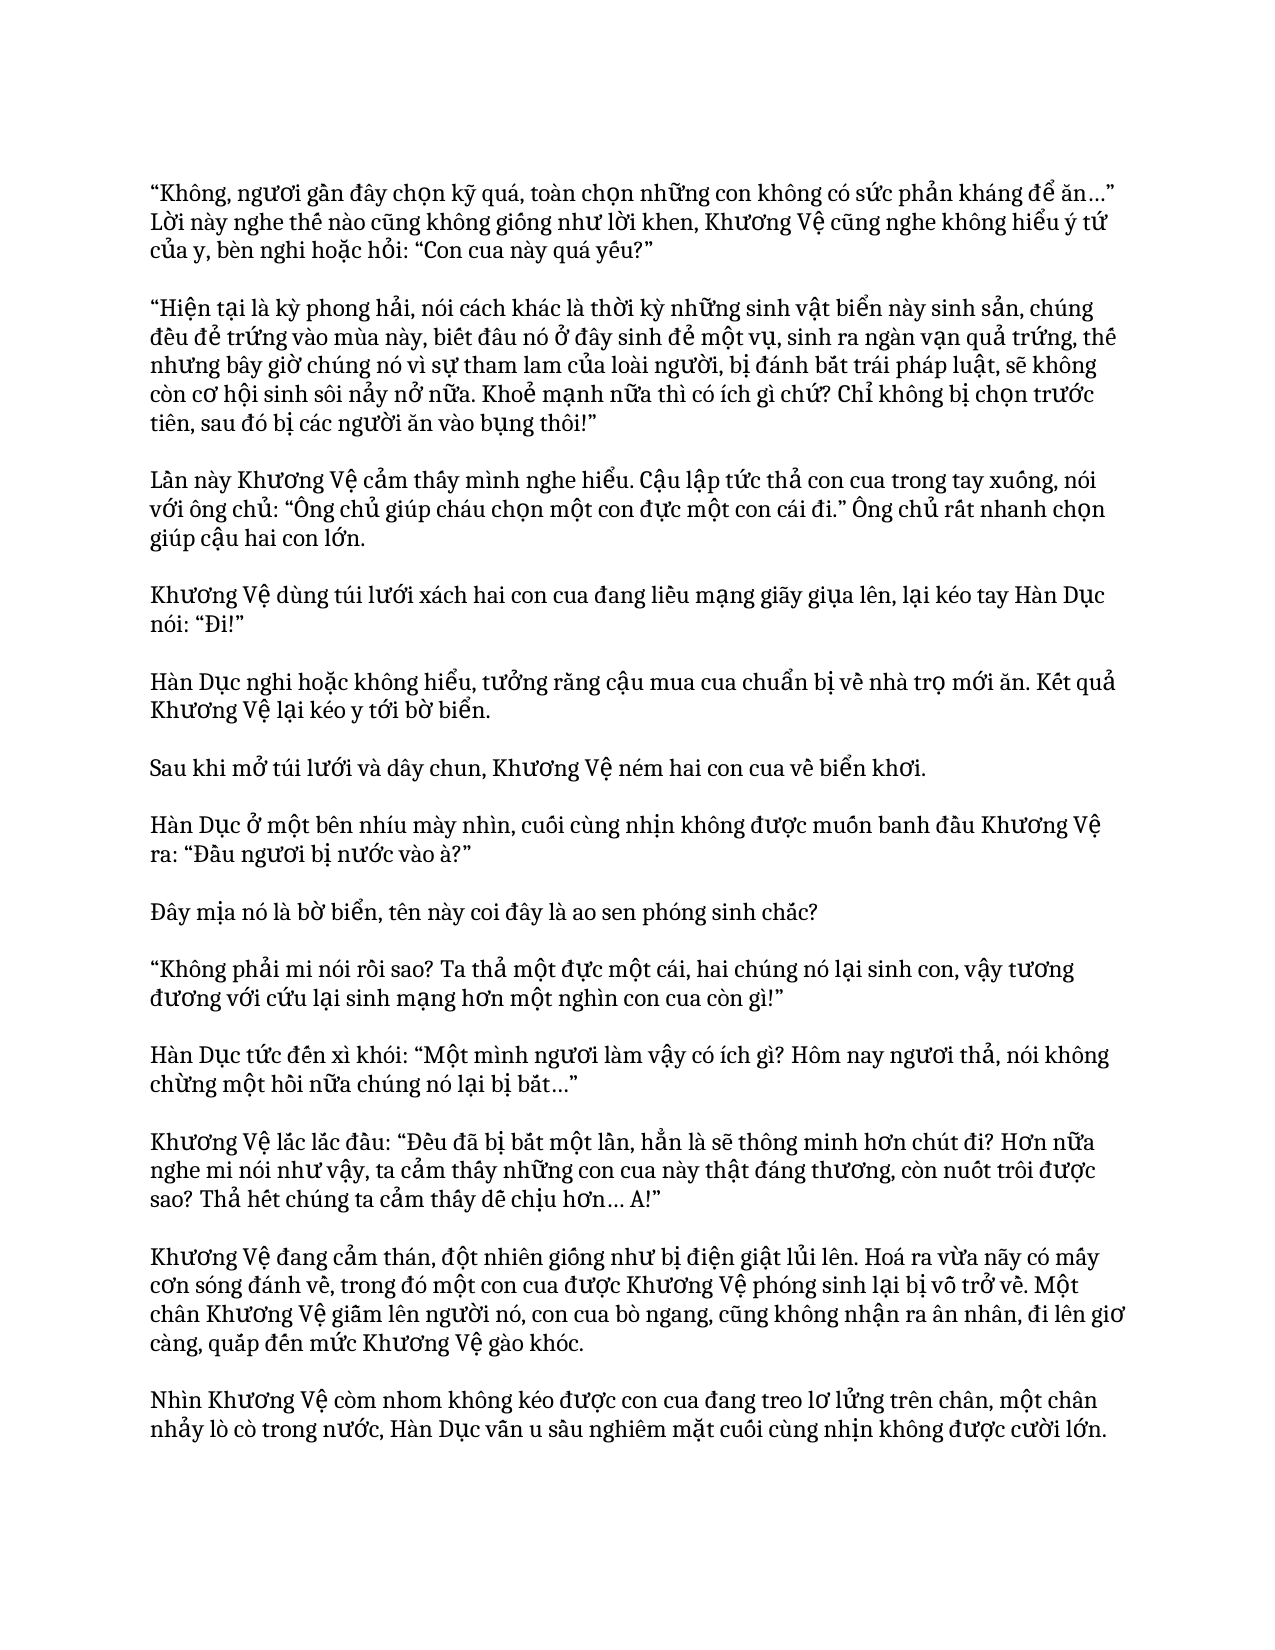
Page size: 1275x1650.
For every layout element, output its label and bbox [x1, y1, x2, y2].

text [150, 150, 1125, 1472]
